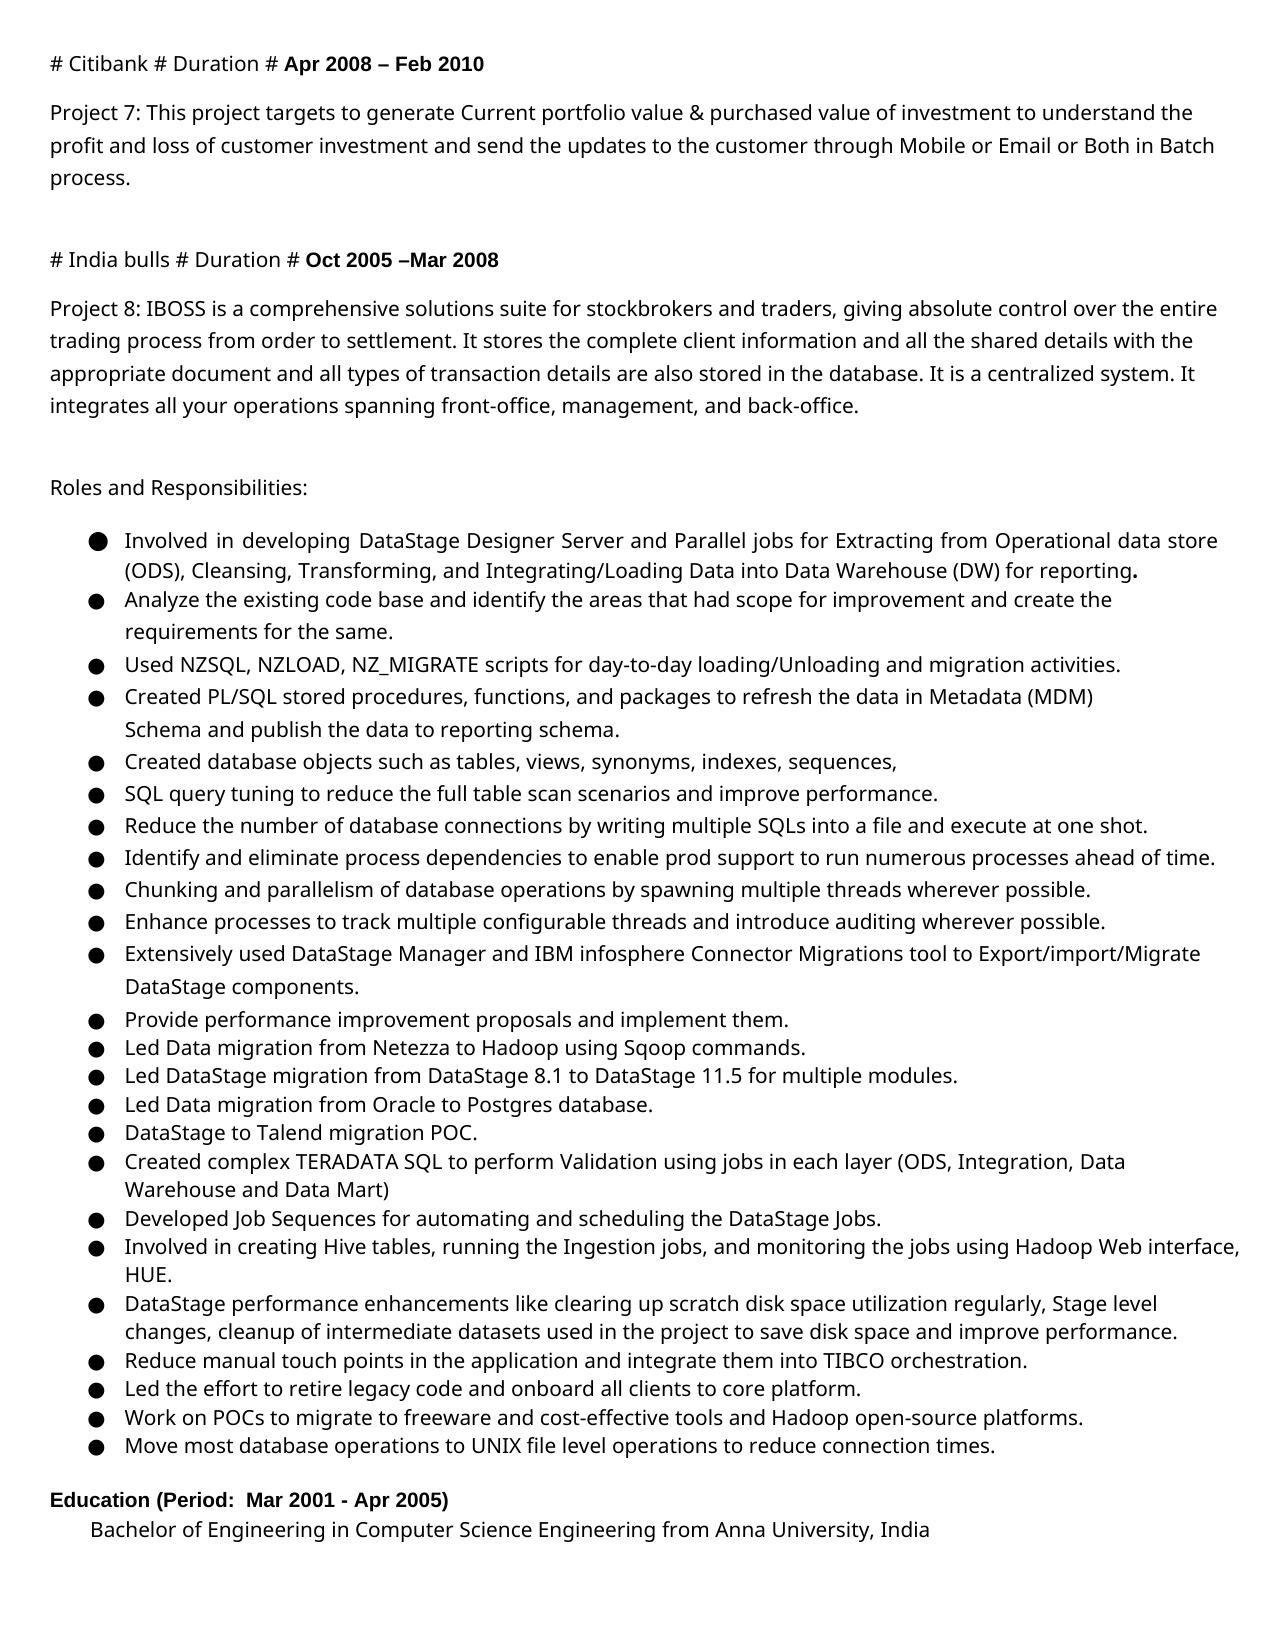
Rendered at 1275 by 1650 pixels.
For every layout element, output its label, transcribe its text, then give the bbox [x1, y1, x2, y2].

list Created PL/SQL stored procedures, functions, and packages to refresh the data in Metadata (MDM) Schema and publish the data to reporting schema. [87, 682, 1168, 743]
list Chunking and parallelism of database operations by spawning multiple threads wherever possible. [87, 875, 1248, 904]
list Enhance processes to track multiple configurable threads and introduce auditing wherever possible. [87, 907, 1248, 936]
list Developed Job Sequences for automating and scheduling the DataStage Jobs. [87, 1204, 1248, 1232]
list Led the effort to retire legacy code and onboard all clients to core platform. [87, 1374, 1248, 1403]
list Reduce manual touch points in the application and integrate them into TIBCO orchestration. [87, 1346, 1248, 1374]
list Led Data migration from Oracle to Postgres database. [87, 1090, 1248, 1118]
text # Citibank # Duration # Apr 2008 – Feb 2010 [49, 49, 1248, 78]
text Project 8: IBOSS is a comprehensive solutions suite for stockbrokers and traders, giving absolute control over the entire trading process from order to settlement. It stores the complete client information and all the shared details with the appropriate document and all types of transaction details are also stored in the database. It is a centralized system. It integrates all your operations spanning front-office, management, and back-office. [49, 294, 1239, 420]
text Bachelor of Engineering in Computer Science Engineering from Anna University, India [90, 1515, 1248, 1544]
list Led DataStage migration from DataStage 8.1 to DataStage 11.5 for multiple modules. [87, 1062, 1248, 1090]
list Provide performance improvement proposals and implement them. [87, 1005, 1248, 1033]
list SQL query tuning to reduce the full table scan scenarios and improve performance. [87, 779, 1248, 808]
list Involved in creating Hive tables, running the Ingestion jobs, and monitoring the jobs using Hadoop Web interface, HUE. [87, 1232, 1248, 1289]
list Identify and eliminate process dependencies to enable prod support to run numerous processes ahead of time. [87, 843, 1248, 872]
list Work on POCs to migrate to freeware and cost-effective tools and Hadoop open-source platforms. [87, 1403, 1248, 1431]
text Project 7: This project targets to generate Current portfolio value & purchased value of investment to understand the profit and loss of customer investment and send the updates to the customer through Mobile or Email or Both in Batch process. [49, 98, 1239, 192]
list Involved in developing DataStage Designer Server and Parallel jobs for Extracting from Operational data store (ODS), Cleansing, Transforming, and Integrating/Loading Data into Data Warehouse (DW) for reporting. [87, 522, 1237, 585]
list Analyze the existing code base and identify the areas that had scope for improvement and create the requirements for the same. [87, 585, 1212, 646]
list Reduce the number of database connections by writing multiple SQLs into a file and execute at one shot. [87, 811, 1248, 840]
subtitle Education (Period: Mar 2001 - Apr 2005) [49, 1488, 1248, 1512]
list Used NZSQL, NZLOAD, NZ_MIGRATE scripts for day-to-day loading/Unloading and migration activities. [87, 650, 1248, 678]
list DataStage to Talend migration POC. [87, 1118, 1248, 1147]
text # India bulls # Duration # Oct 2005 –Mar 2008 [49, 245, 1248, 273]
text Roles and Responsibilities: [49, 473, 1248, 502]
list Created database objects such as tables, views, synonyms, indexes, sequences, [87, 747, 1248, 776]
list Extensively used DataStage Manager and IBM infosphere Connector Migrations tool to Export/import/Migrate DataStage components. [87, 939, 1235, 1001]
list Move most database operations to UNIX file level operations to reduce connection times. [87, 1431, 1248, 1460]
list Led Data migration from Netezza to Hadoop using Sqoop commands. [87, 1033, 1248, 1062]
list Created complex TERADATA SQL to perform Validation using jobs in each layer (ODS, Integration, Data Warehouse and Data Mart) [87, 1147, 1198, 1204]
list DataStage performance enhancements like clearing up scratch disk space utilization regularly, Stage level changes, cleanup of intermediate datasets used in the project to save disk space and improve performance. [87, 1289, 1192, 1346]
